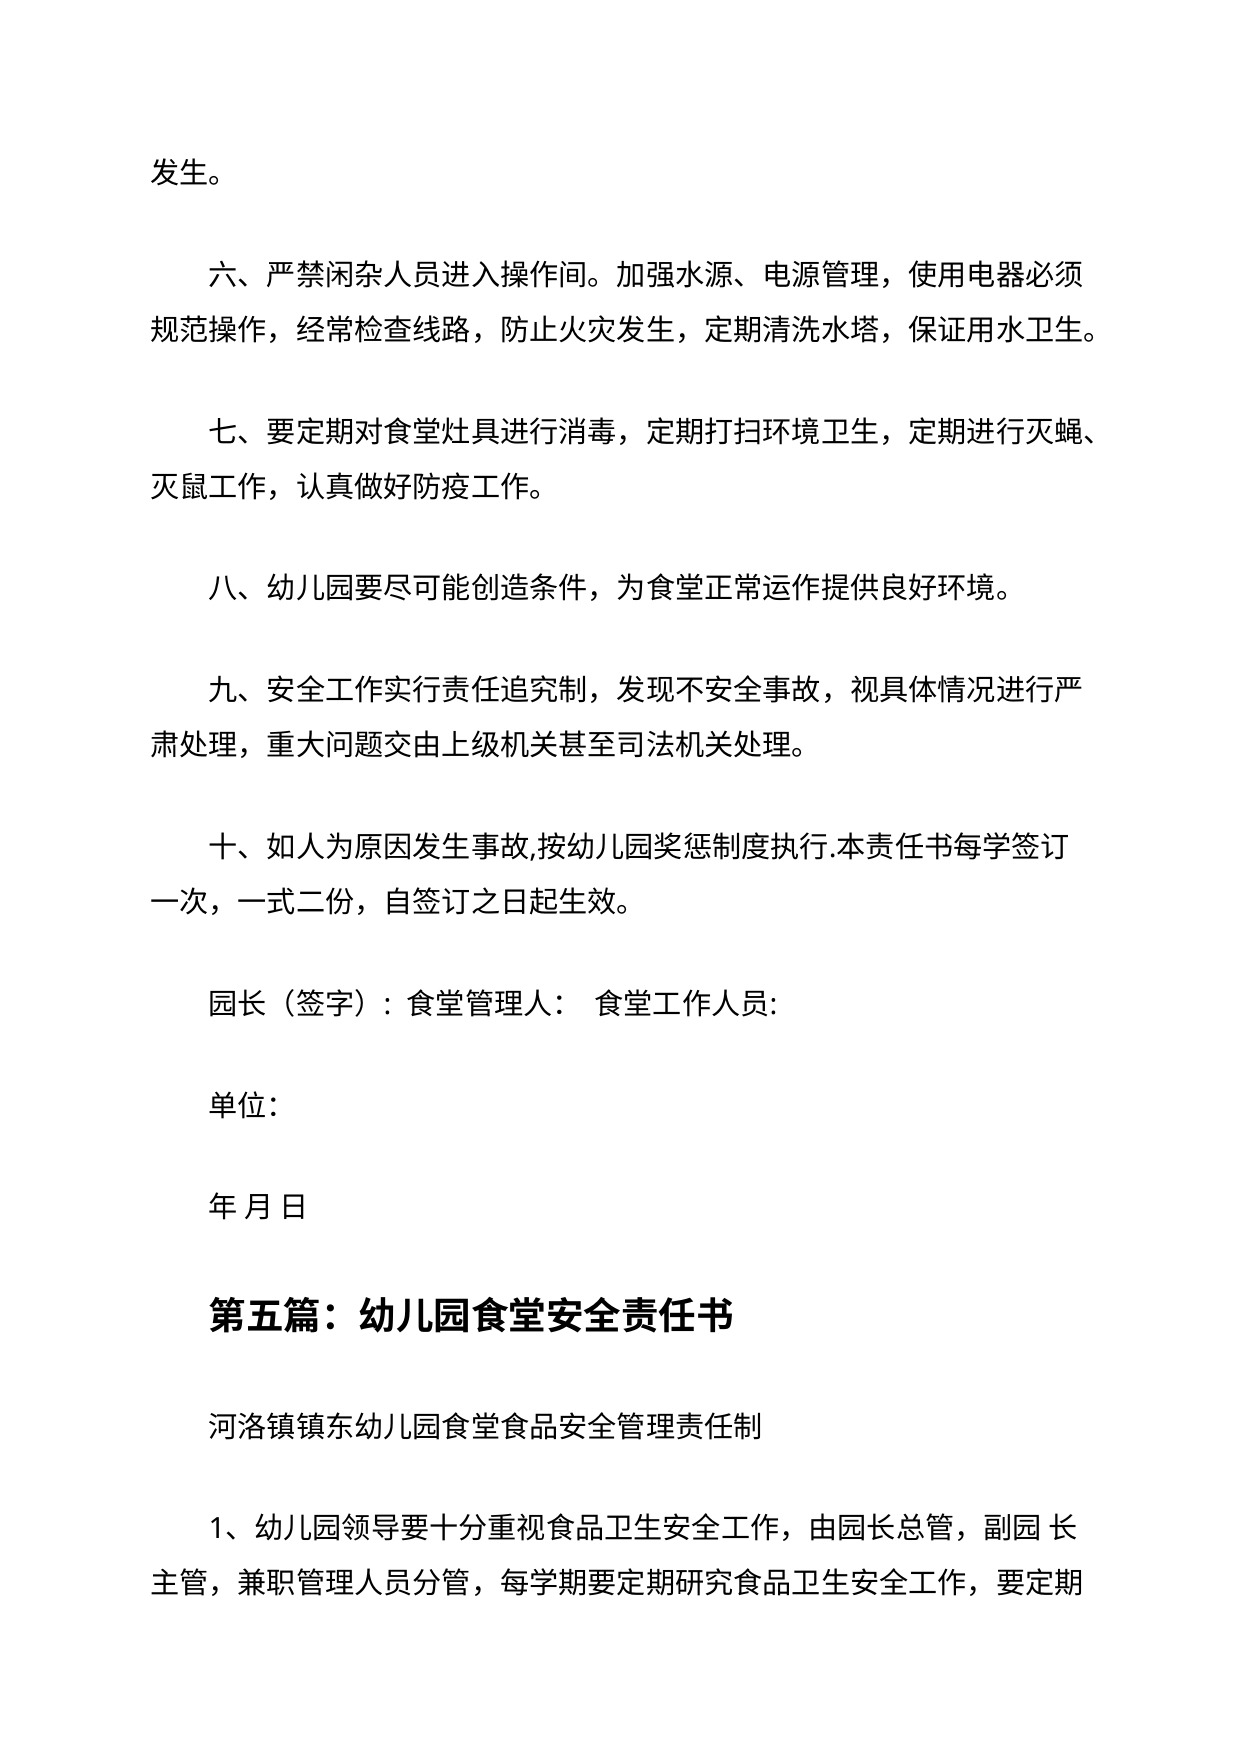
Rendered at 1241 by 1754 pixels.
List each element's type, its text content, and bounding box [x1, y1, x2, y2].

text 园长（签字）: 食堂管理人： 食堂工作人员: [150, 980, 1090, 1023]
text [150, 1505, 1090, 1602]
text 河洛镇镇东幼儿园食堂食品安全管理责任制 [150, 1403, 1090, 1446]
text 单位： [150, 1082, 1090, 1124]
text 第五篇：幼儿园食堂安全责任书 [150, 1286, 1090, 1340]
text 七、要定期对食堂灶具进行消毒，定期打扫环境卫生，定期进行灭蝇、灭鼠工作，认真做好防疫工作。 [150, 408, 1090, 506]
text 十、如人为原因发生事故,按幼儿园奖惩制度执行.本责任书每学签订一次，一式二份，自签订之日起生效。 [150, 823, 1090, 921]
text 八、幼儿园要尽可能创造条件，为食堂正常运作提供良好环境。 [150, 565, 1090, 607]
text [150, 150, 1090, 192]
text 年 月 日 [150, 1184, 1090, 1226]
text 六、严禁闲杂人员进入操作间。加强水源、电源管理，使用电器必须规范操作，经常检查线路，防止火灾发生，定期清洗水塔，保证用水卫生。 [150, 252, 1090, 349]
text 九、安全工作实行责任追究制，发现不安全事故，视具体情况进行严肃处理，重大问题交由上级机关甚至司法机关处理。 [150, 667, 1090, 764]
